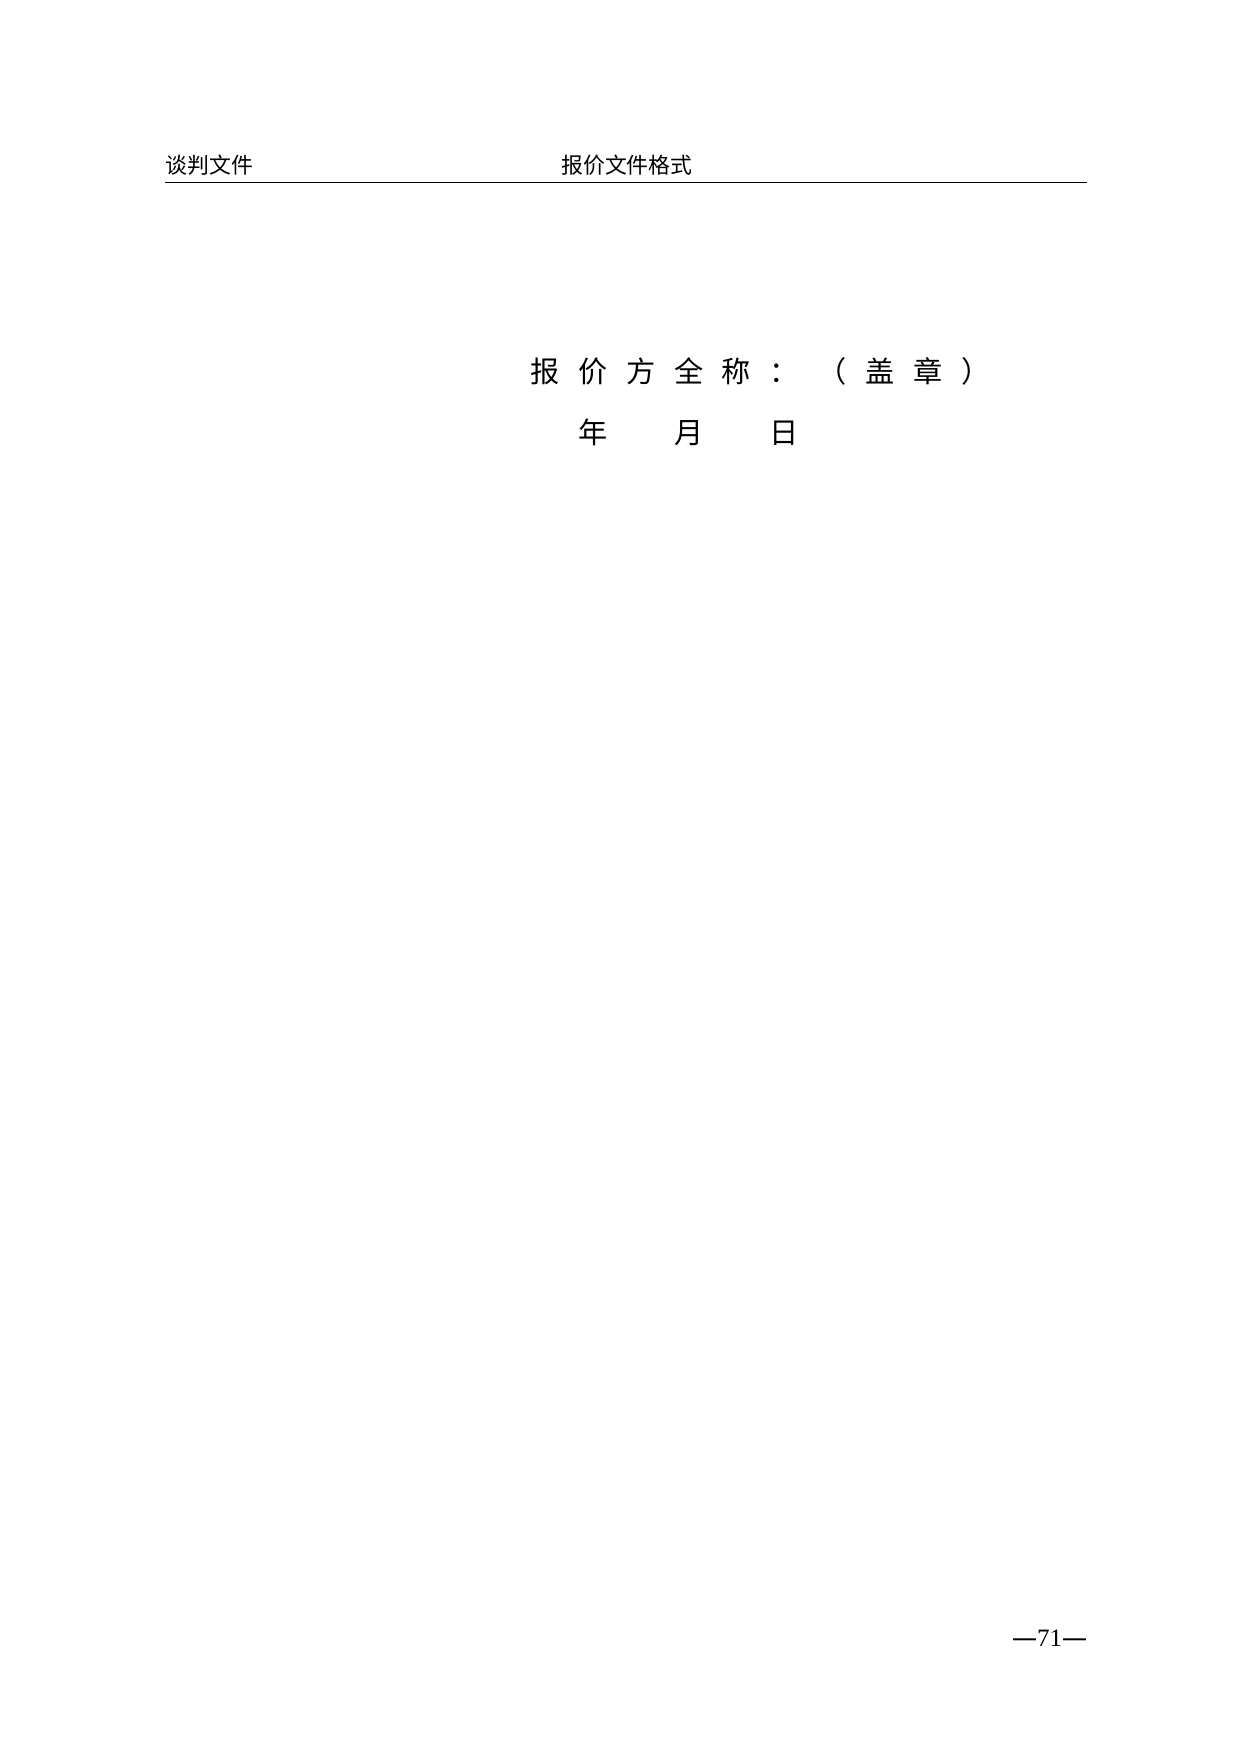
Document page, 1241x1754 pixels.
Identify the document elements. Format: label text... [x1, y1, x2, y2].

text 年 月 日 [171, 400, 1081, 461]
text 报价方全称：（盖章） [171, 340, 1081, 400]
